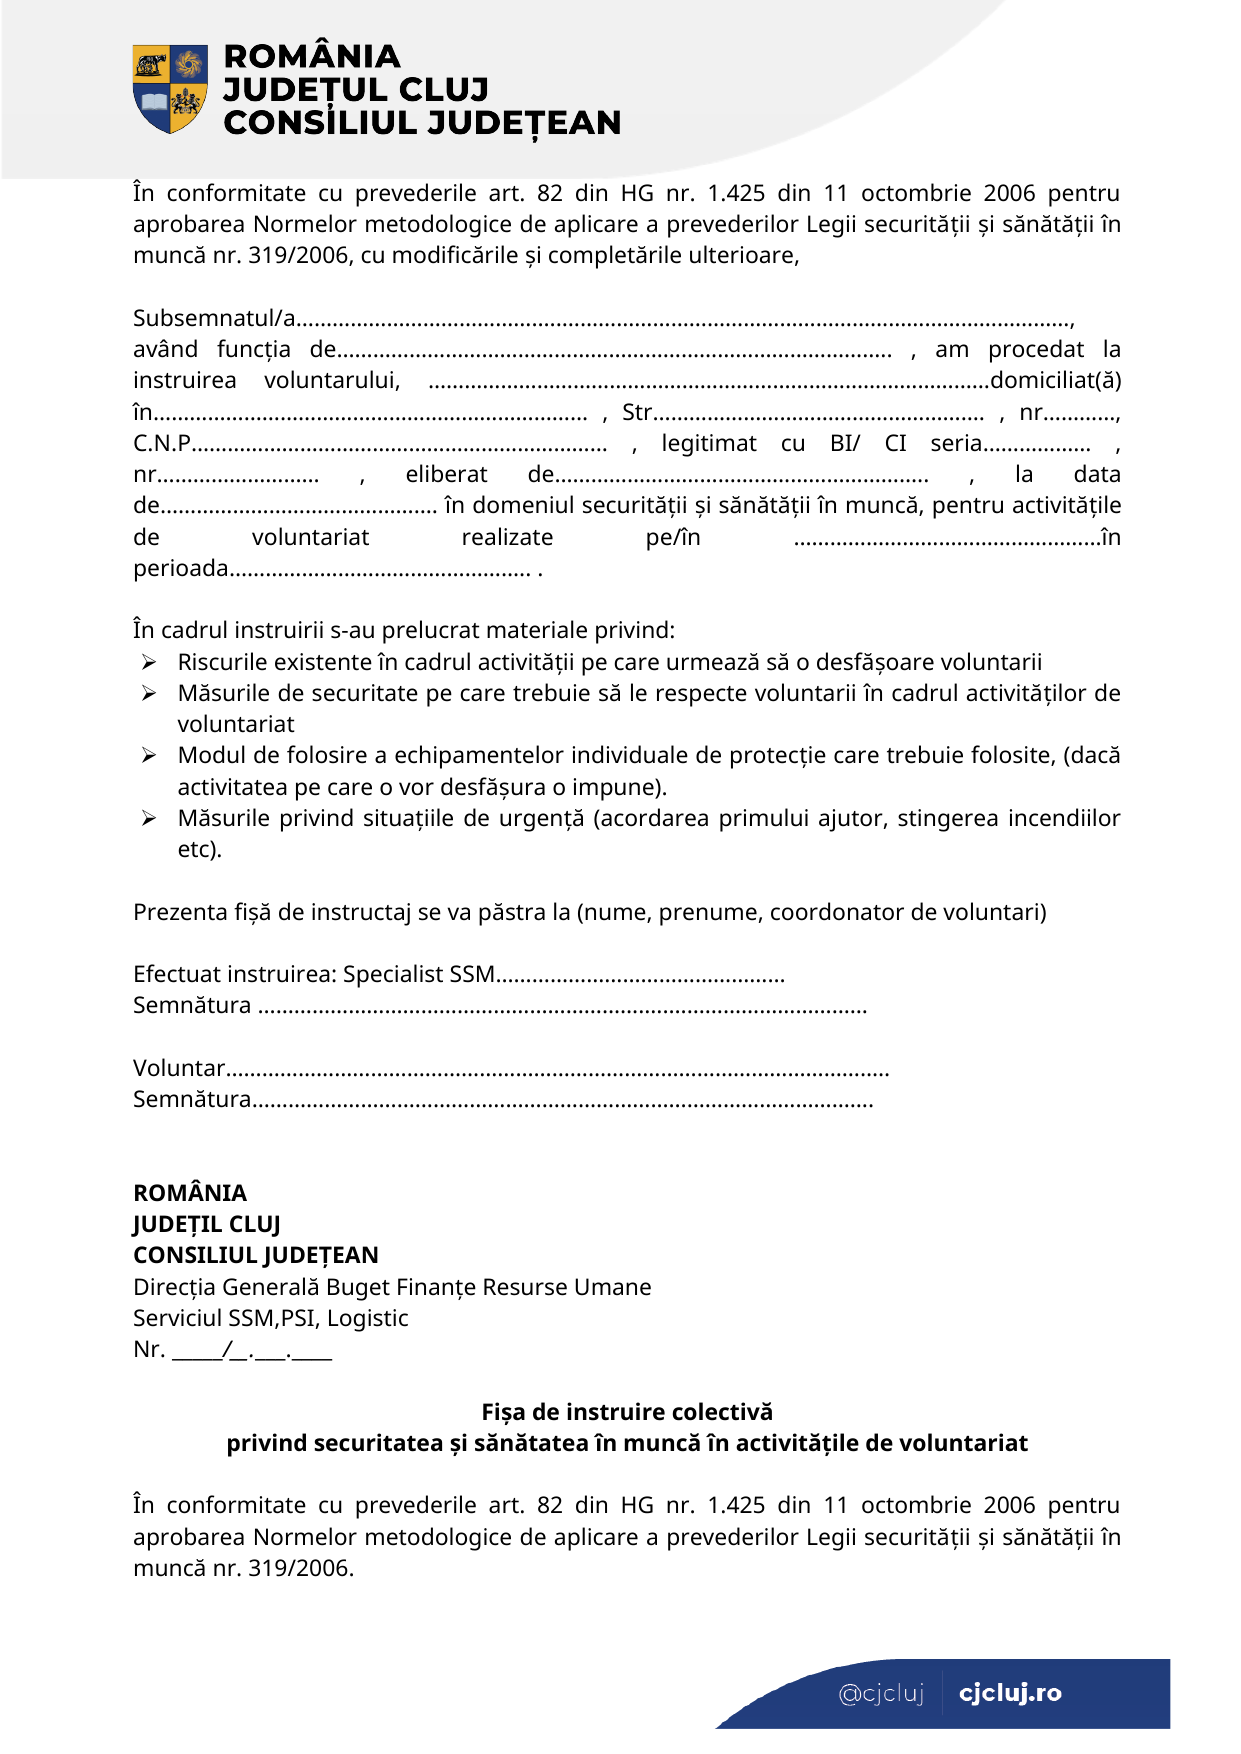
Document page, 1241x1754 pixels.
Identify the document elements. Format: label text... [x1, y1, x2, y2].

text Serviciul SSM,PSI, Logistic [133, 1302, 1122, 1333]
list Măsurile de securitate pe care trebuie să le respecte voluntarii în cadrul activităților de voluntariat [140, 677, 1122, 739]
text Direcția Generală Buget Finanțe Resurse Umane [133, 1271, 1122, 1302]
text Fişa de instruire colectivă [133, 1396, 1122, 1427]
text Voluntar……………………………………………………………………………………………….. [133, 1052, 1122, 1083]
text Prezenta fișă de instructaj se va păstra la (nume, prenume, coordonator de voluntari) [133, 896, 1122, 927]
text Semnătura…………………………………………………………………………………………. [133, 1083, 1122, 1114]
list Riscurile existente în cadrul activității pe care urmează să o desfășoare voluntarii [140, 646, 1122, 677]
text Nr. _____/__.___.____ [133, 1333, 1122, 1364]
picture [714, 1659, 1171, 1729]
text În conformitate cu prevederile art. 82 din HG nr. 1.425 din 11 octombrie 2006 pentru aprobarea Normelor metodologice de aplicare a prevederilor Legii securității și sănătății în muncă nr. 319/2006, cu modificările și completările ulterioare, [133, 177, 1122, 271]
text JUDEȚIL CLUJ [133, 1208, 1122, 1239]
list Modul de folosire a echipamentelor individuale de protecție care trebuie folosite, (dacă activitatea pe care o vor desfășura o impune). [140, 739, 1122, 802]
text În cadrul instruirii s‐au prelucrat materiale privind: [133, 614, 1122, 646]
picture [132, 37, 620, 143]
text privind securitatea și sănătatea în muncă în activitățile de voluntariat [133, 1427, 1122, 1458]
text ROMÂNIA [133, 1177, 1122, 1208]
text Subsemnatul/a……………………………………..…………………………………………………………………………, având funcția de……………………………………………………………………………….. , am procedat la instruirea voluntarului, …………………………………………………………………………………domiciliat(ă) în……………………………………………………………… , Str………………………………………………. , nr…………, C.N.P…………………………………………………………… , legitimat cu BI/ CI seria……………… , nr……………………… , eliberat de…………………………………………………….. , la data de………………………………………. în domeniul securității și sănătății în muncă, pentru activitățile de voluntariat realizate pe/în ……………………………………………în perioada………………………………………….. . [133, 302, 1122, 583]
text În conformitate cu prevederile art. 82 din HG nr. 1.425 din 11 octombrie 2006 pentru aprobarea Normelor metodologice de aplicare a prevederilor Legii securității și sănătății în muncă nr. 319/2006. [133, 1489, 1122, 1583]
text Efectuat instruirea: Specialist SSM………………………………………… [133, 958, 1122, 989]
text Semnătura …………………………………………………………..…………………………… [133, 989, 1122, 1021]
list Măsurile privind situațiile de urgență (acordarea primului ajutor, stingerea incendiilor etc). [140, 802, 1122, 864]
text CONSILIUL JUDEȚEAN [133, 1239, 1122, 1271]
